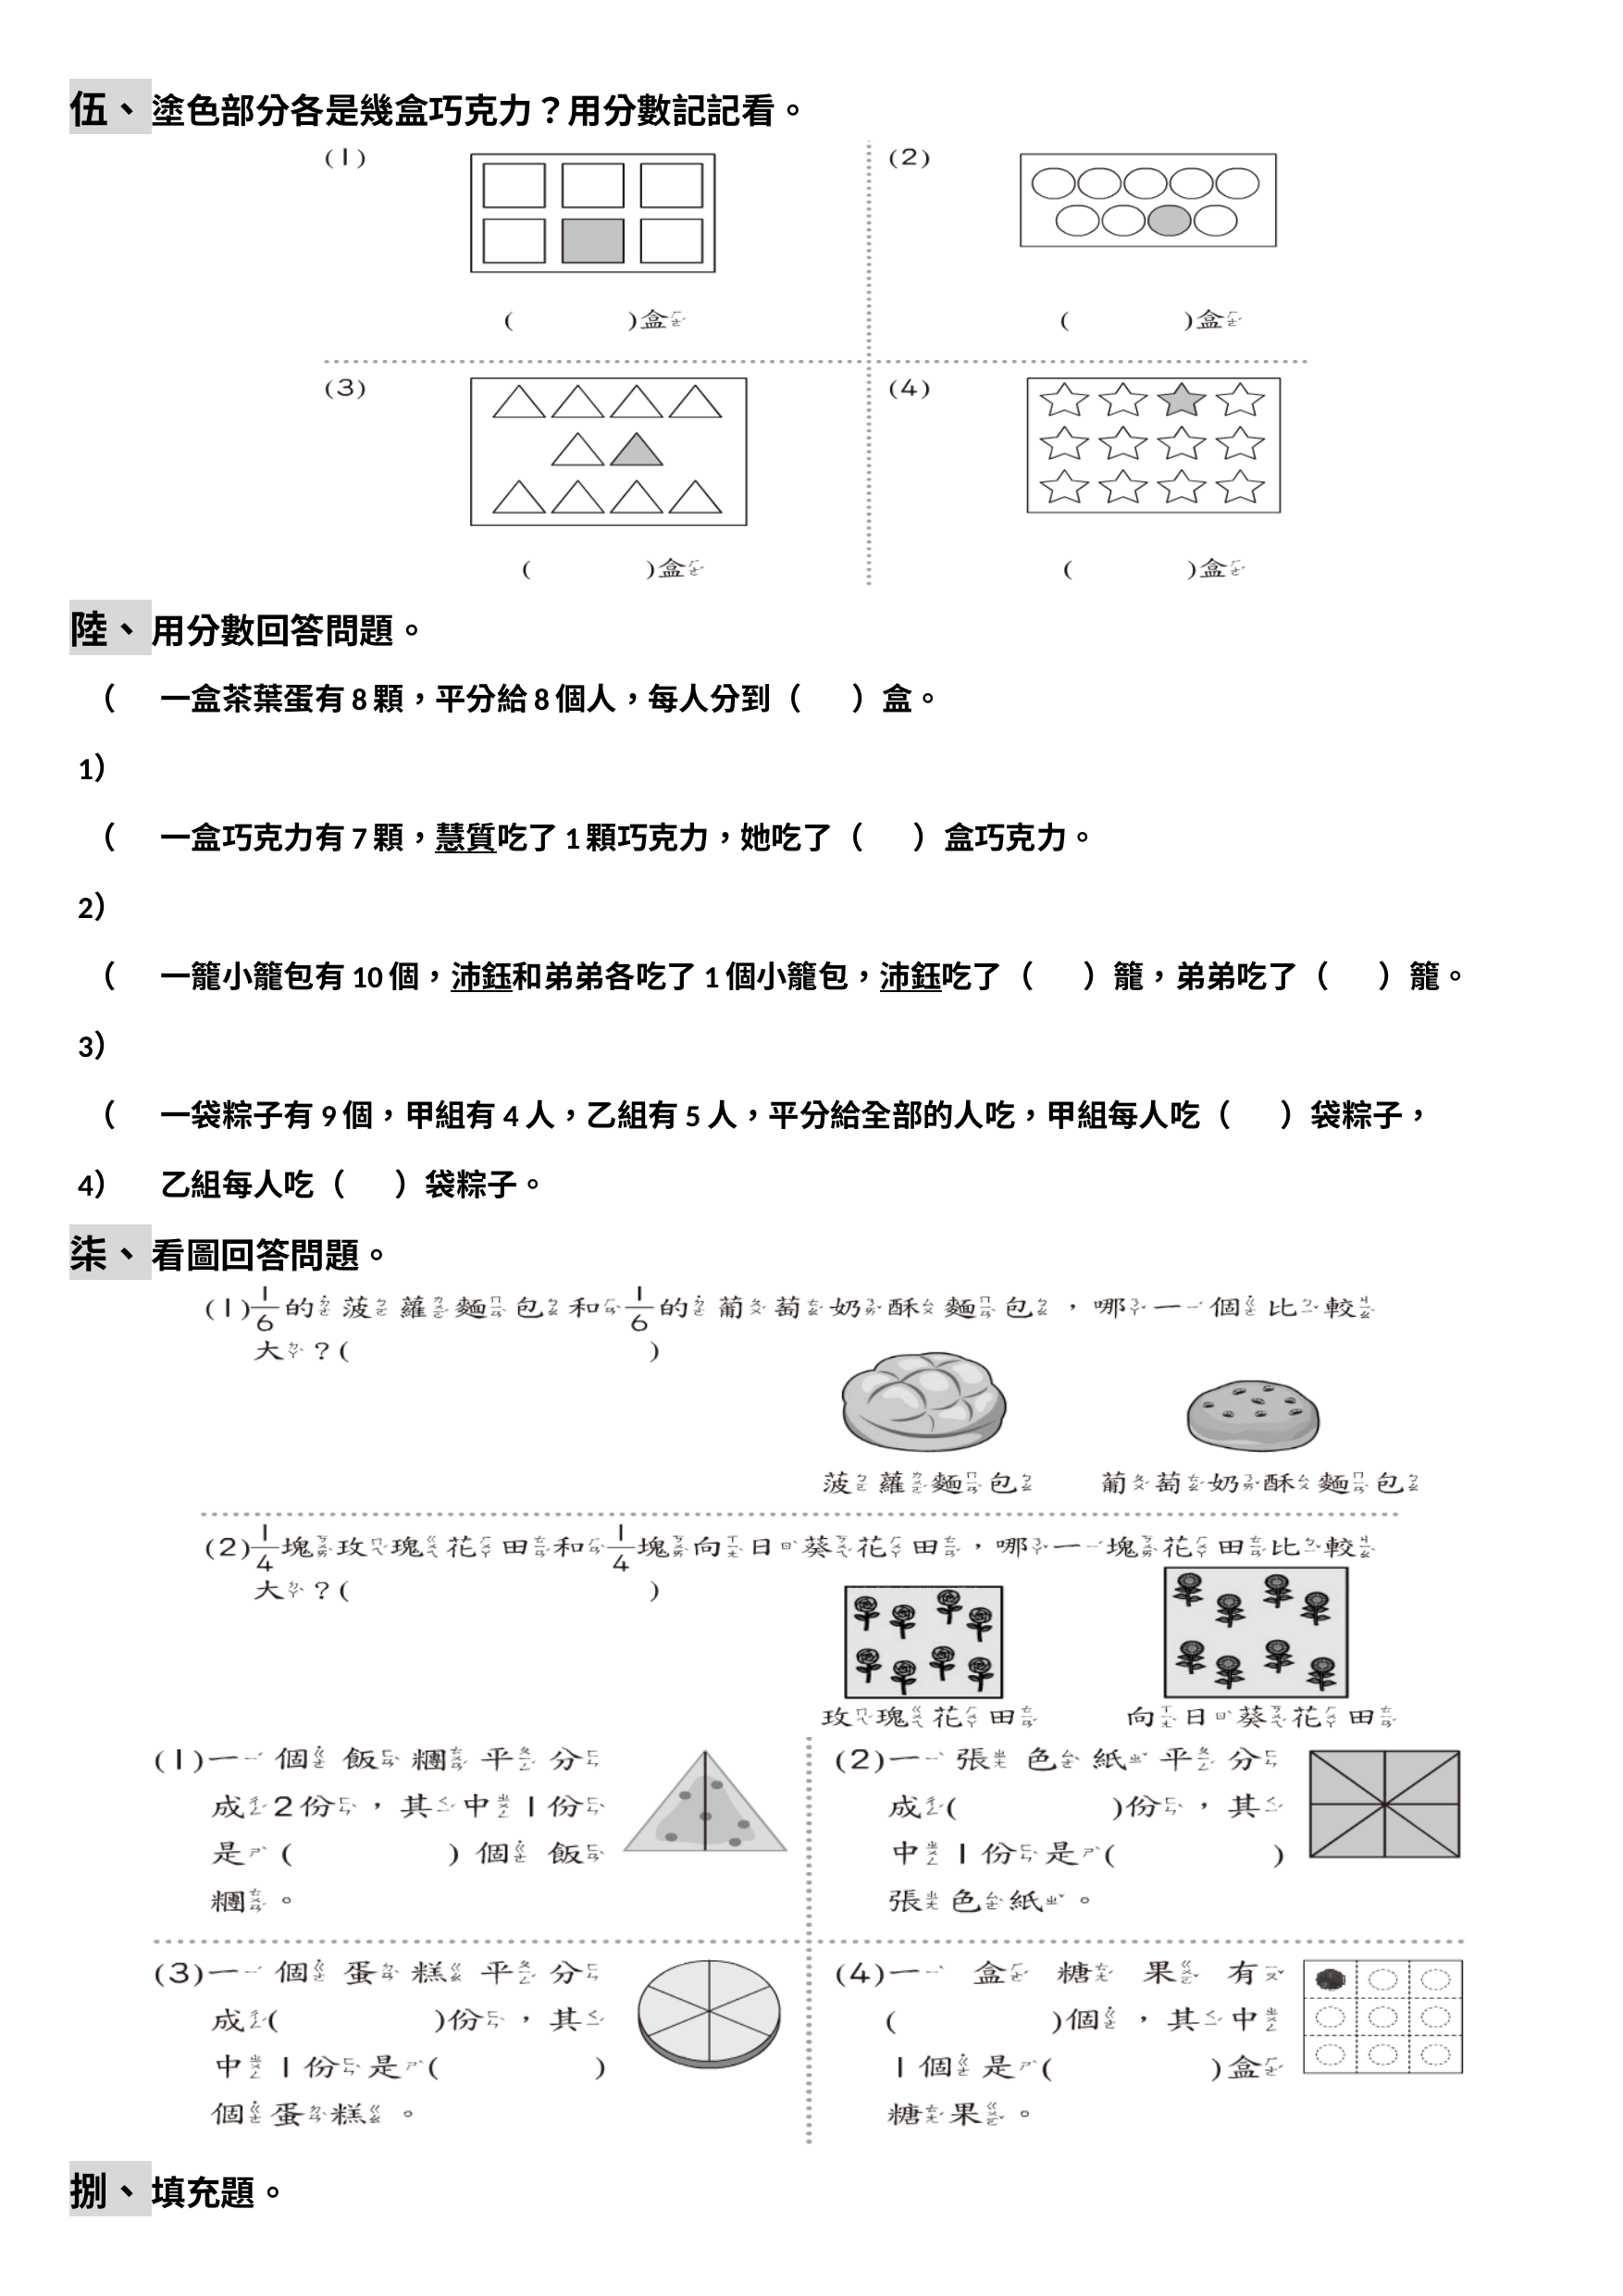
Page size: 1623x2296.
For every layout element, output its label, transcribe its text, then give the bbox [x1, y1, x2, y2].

picture [200, 1286, 1423, 1734]
picture [150, 1737, 1473, 2148]
table_cell 一籠小籠包有10個，沛鈺和弟弟各吃了1個小籠包，沛鈺吃了（ ）籠，弟弟吃了（ ）籠。 [150, 939, 1571, 1078]
table_header 一盒茶葉蛋有8顆，平分給8個人，每人分到（ ）盒。 [150, 662, 1571, 800]
table_cell （4） [52, 1078, 150, 1217]
list 塗色部分各是幾盒巧克力？用分數記記看。 [69, 72, 1554, 142]
list 填充題。 [69, 2154, 1554, 2224]
table_cell （3） [52, 939, 150, 1078]
list 看圖回答問題。 [69, 1217, 1554, 1286]
table_cell 一袋粽子有9個，甲組有4人，乙組有5人，平分給全部的人吃，甲組每人吃（ ）袋粽子， 乙組每人吃（ ）袋粽子。 [150, 1078, 1571, 1217]
table_cell 一盒巧克力有7顆，慧質吃了1顆巧克力，她吃了（ ）盒巧克力。 [150, 800, 1571, 939]
table_header （1） [52, 662, 150, 800]
table_cell （2） [52, 800, 150, 939]
picture [313, 141, 1309, 587]
list 用分數回答問題。 [69, 592, 1554, 662]
